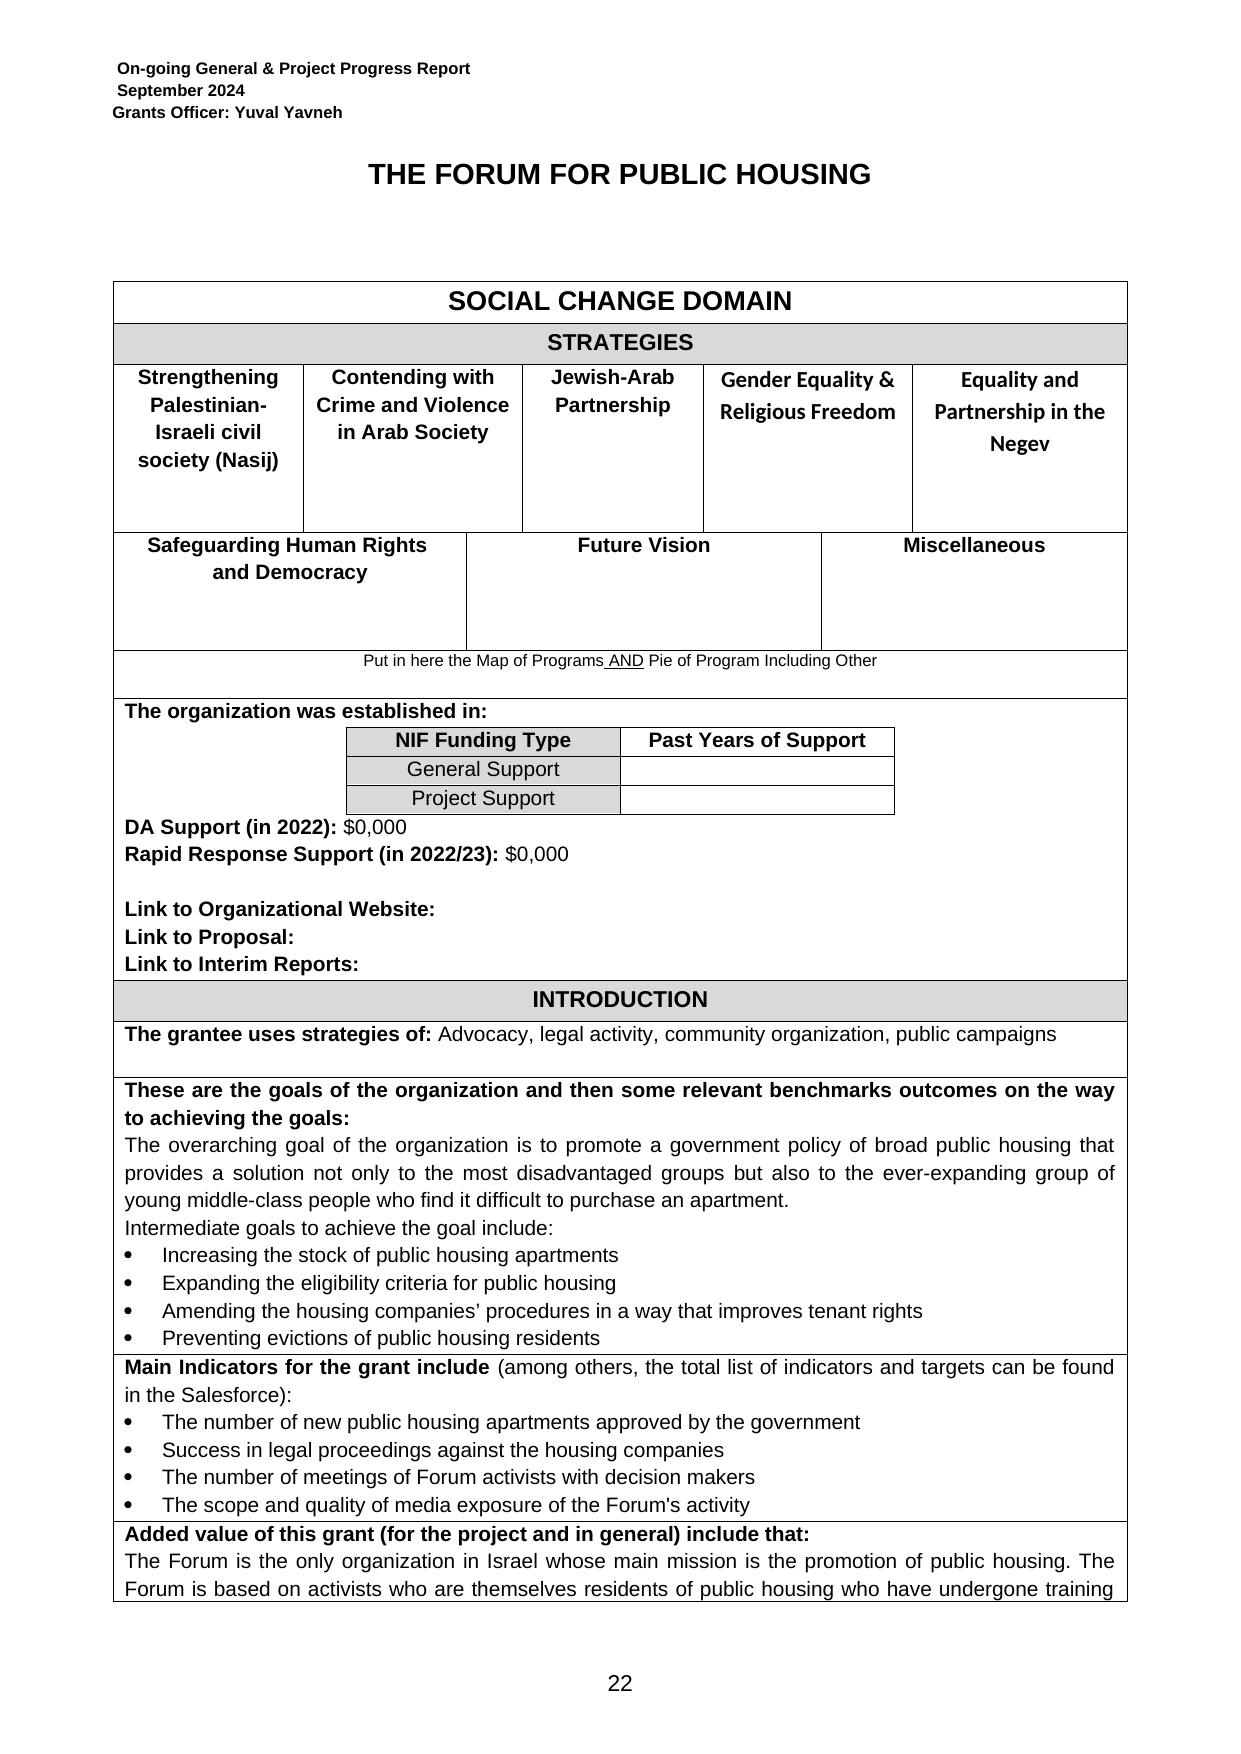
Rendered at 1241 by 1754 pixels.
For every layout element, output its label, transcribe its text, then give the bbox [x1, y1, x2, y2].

table_cell STRATEGIES [114, 324, 1127, 364]
table_cell Safeguarding Human Rights and Democracy [114, 533, 466, 650]
table_header SOCIAL CHANGE DOMAIN [114, 282, 1127, 322]
table_cell The organization was established in: DA Support (in 2022): $0,000 Rapid Response Support (in 2022/23): $0,000 Link to Organizational Website: Link to Proposal: Link to Interim Reports: [114, 699, 1127, 980]
table_cell Future Vision [467, 533, 821, 650]
table_cell Put in here the Map of Programs AND Pie of Program Including Other [114, 651, 1127, 698]
table_cell Miscellaneous [822, 533, 1127, 650]
table_cell These are the goals of the organization and then some relevant benchmarks outcomes on the way to achieving the goals: The overarching goal of the organization is to promote a government policy of broad public housing that provides a solution not only to the most disadvantaged groups but also to the ever-expanding group of young middle-class people who find it difficult to purchase an apartment. Intermediate goals to achieve the goal include: Increasing the stock of public housing apartments Expanding the eligibility criteria for public housing Amending the housing companies’ procedures in a way that improves tenant rights Preventing evictions of public housing residents [114, 1078, 1127, 1354]
table_cell Gender Equality & Religious Freedom [704, 365, 912, 532]
table_cell Strengthening Palestinian-Israeli civil society (Nasij) [114, 365, 303, 532]
table_cell INTRODUCTION [114, 981, 1127, 1021]
table_cell Main Indicators for the grant include (among others, the total list of indicators and targets can be found in the Salesforce): The number of new public housing apartments approved by the government Success in legal proceedings against the housing companies The number of meetings of Forum activists with decision makers The scope and quality of media exposure of the Forum's activity [114, 1355, 1127, 1521]
table_cell Contending with Crime and Violence in Arab Society [304, 365, 522, 532]
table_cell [114, 1522, 1127, 1601]
table_cell Equality and Partnership in the Negev [913, 365, 1127, 532]
table_cell Jewish-Arab Partnership [523, 365, 703, 532]
table_cell The grantee uses strategies of: Advocacy, legal activity, community organization, public campaigns [114, 1022, 1127, 1077]
